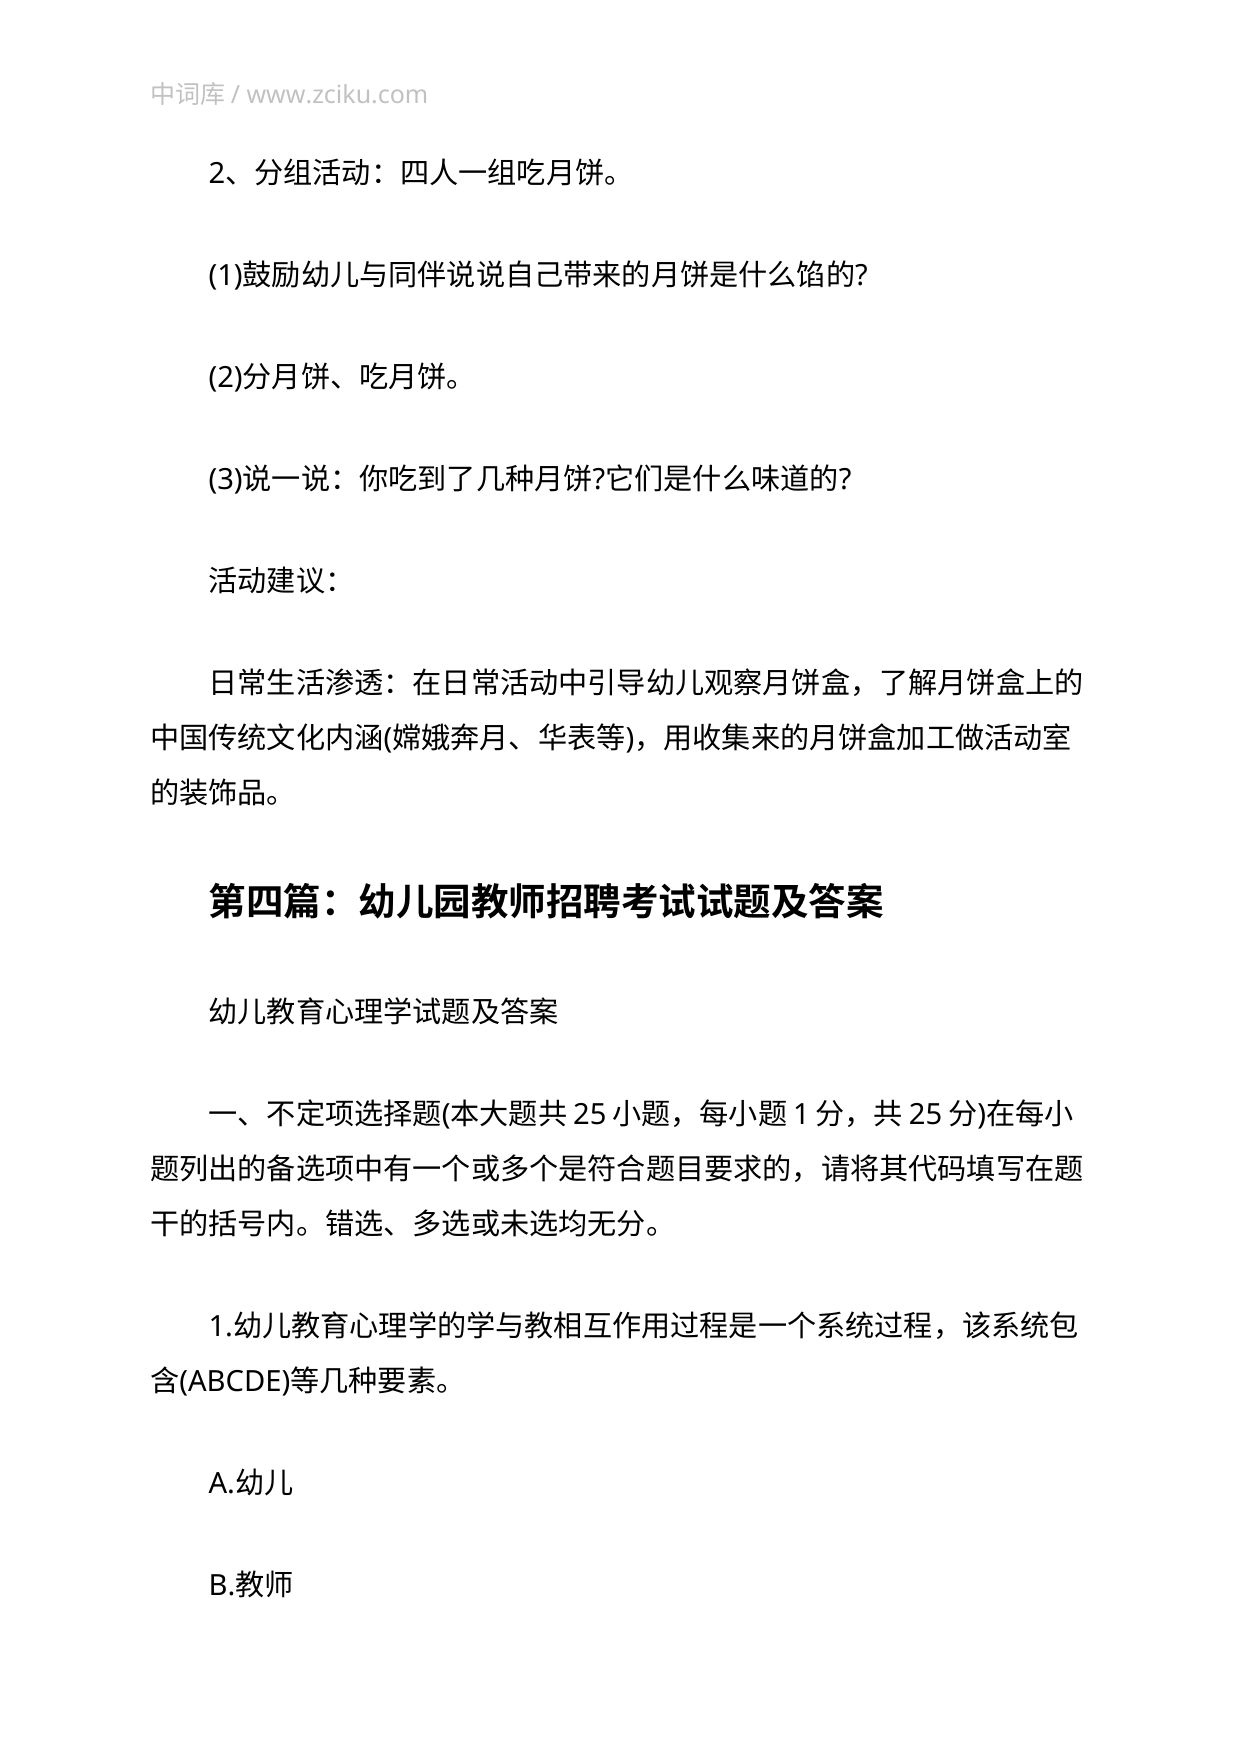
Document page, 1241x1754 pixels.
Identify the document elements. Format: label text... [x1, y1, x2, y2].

text (1)鼓励幼儿与同伴说说自己带来的月饼是什么馅的? [150, 252, 1090, 294]
text 活动建议： [150, 558, 1090, 600]
text 幼儿教育心理学试题及答案 [150, 989, 1090, 1031]
text 一、不定项选择题(本大题共25小题，每小题1分，共25分)在每小题列出的备选项中有一个或多个是符合题目要求的，请将其代码填写在题干的括号内。错选、多选或未选均无分。 [150, 1091, 1090, 1243]
text 2、分组活动：四人一组吃月饼。 [150, 150, 1090, 192]
text 第四篇：幼儿园教师招聘考试试题及答案 [150, 871, 1090, 926]
text (3)说一说：你吃到了几种月饼?它们是什么味道的? [150, 456, 1090, 498]
text B.教师 [150, 1561, 1090, 1603]
text (2)分月饼、吃月饼。 [150, 354, 1090, 396]
text 1.幼儿教育心理学的学与教相互作用过程是一个系统过程，该系统包含(ABCDE)等几种要素。 [150, 1302, 1090, 1399]
text A.幼儿 [150, 1459, 1090, 1502]
text 日常生活渗透：在日常活动中引导幼儿观察月饼盒，了解月饼盒上的中国传统文化内涵(嫦娥奔月、华表等)，用收集来的月饼盒加工做活动室的装饰品。 [150, 660, 1090, 812]
